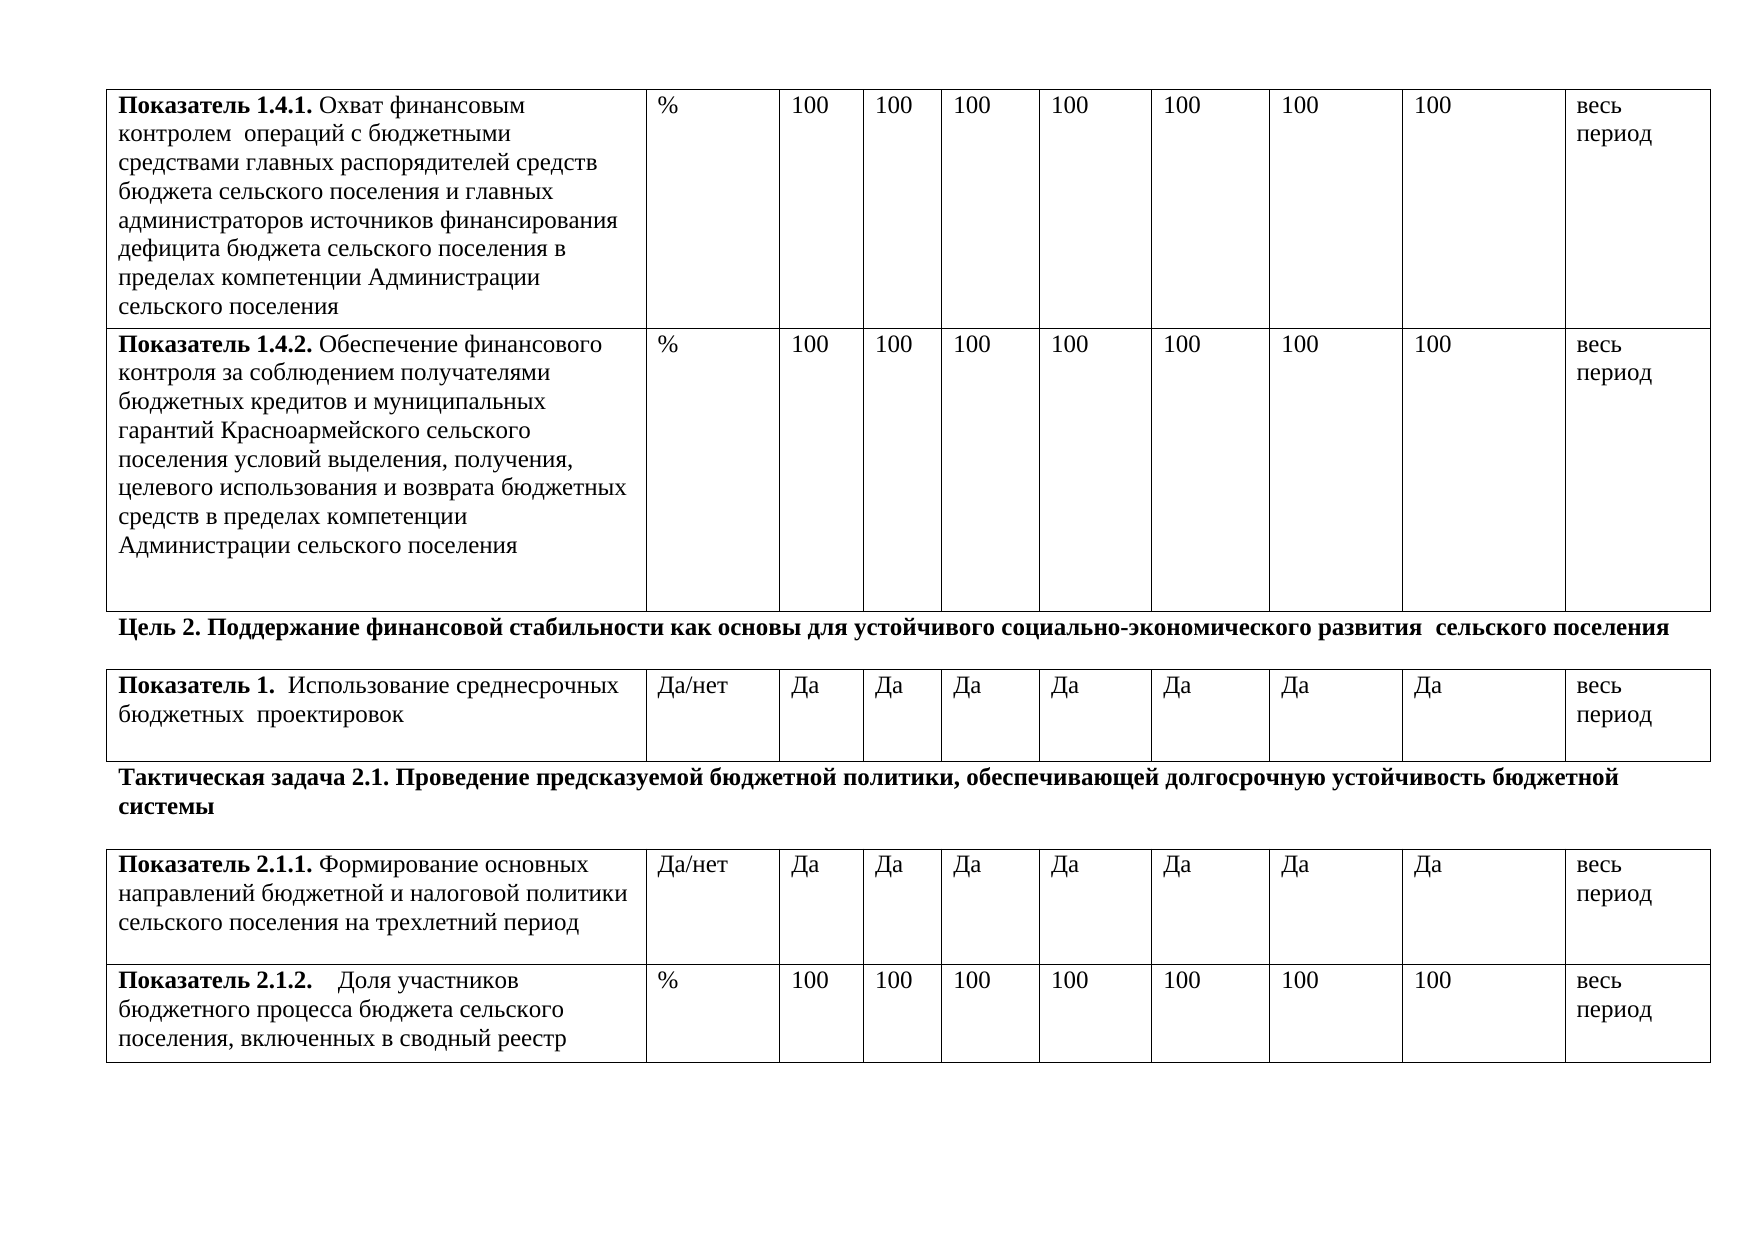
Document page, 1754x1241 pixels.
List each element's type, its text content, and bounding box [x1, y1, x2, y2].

table_cell 100 [942, 329, 1039, 611]
table_cell 100 [864, 965, 941, 1062]
table_cell Да [1152, 850, 1269, 964]
table_cell Да [864, 670, 941, 761]
table_cell Да [1152, 670, 1269, 761]
table_cell Да [942, 850, 1039, 964]
table_cell Показатель 1. Использование среднесрочных бюджетных проектировок [107, 670, 646, 761]
table_cell Показатель 1.4.1. Охват финансовым контролем операций с бюджетными средствами главных распорядителей средств бюджета сельского поселения и главных администраторов источников финансирования дефицита бюджета сельского поселения в пределах компетенции Администрации сельского поселения [107, 90, 646, 328]
table_cell весь период [1566, 329, 1710, 611]
table_cell % [647, 965, 779, 1062]
table_cell 100 [1152, 965, 1269, 1062]
table_cell Да/нет [647, 670, 779, 761]
table_cell 100 [1152, 329, 1269, 611]
table_cell Цель 2. Поддержание финансовой стабильности как основы для устойчивого социально-экономического развития сельского поселения [107, 612, 1697, 669]
table_cell Да [1403, 670, 1565, 761]
table_cell 100 [1270, 965, 1402, 1062]
table_cell 100 [780, 90, 863, 328]
table_cell Да [1403, 850, 1565, 964]
table_cell % [647, 90, 779, 328]
table_cell Да [1040, 850, 1151, 964]
table_cell Да [780, 670, 863, 761]
table_cell весь период [1566, 670, 1710, 761]
table_cell 100 [1270, 329, 1402, 611]
table_cell Да [1270, 850, 1402, 964]
table_cell 100 [1040, 90, 1151, 328]
table_cell % [647, 329, 779, 611]
table_cell Да [1270, 670, 1402, 761]
table_cell 100 [1040, 965, 1151, 1062]
table_cell Тактическая задача 2.1. Проведение предсказуемой бюджетной политики, обеспечивающей долгосрочную устойчивость бюджетной системы [107, 762, 1697, 848]
table_cell 100 [1152, 90, 1269, 328]
table_cell 100 [942, 965, 1039, 1062]
table_cell Да [780, 850, 863, 964]
table_cell 100 [1403, 90, 1565, 328]
table_cell 100 [864, 329, 941, 611]
table_cell 100 [942, 90, 1039, 328]
table_cell Показатель 1.4.2. Обеспечение финансового контроля за соблюдением получателями бюджетных кредитов и муниципальных гарантий Красноармейского сельского поселения условий выделения, получения, целевого использования и возврата бюджетных средств в пределах компетенции Администрации сельского поселения [107, 329, 646, 611]
table_cell 100 [1403, 965, 1565, 1062]
table_cell Да [942, 670, 1039, 761]
table_cell Показатель 2.1.1. Формирование основных направлений бюджетной и налоговой политики сельского поселения на трехлетний период [107, 850, 646, 964]
table_cell 100 [780, 329, 863, 611]
table_cell 100 [1403, 329, 1565, 611]
table_cell 100 [1040, 329, 1151, 611]
table_cell весь период [1566, 850, 1710, 964]
table_cell Да [1040, 670, 1151, 761]
table_cell Да [864, 850, 941, 964]
table_cell 100 [864, 90, 941, 328]
table_cell Да/нет [647, 850, 779, 964]
table_cell 100 [780, 965, 863, 1062]
table_cell 100 [1270, 90, 1402, 328]
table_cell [107, 965, 646, 1062]
table_cell весь период [1566, 965, 1710, 1062]
table_cell весь период [1566, 90, 1710, 328]
